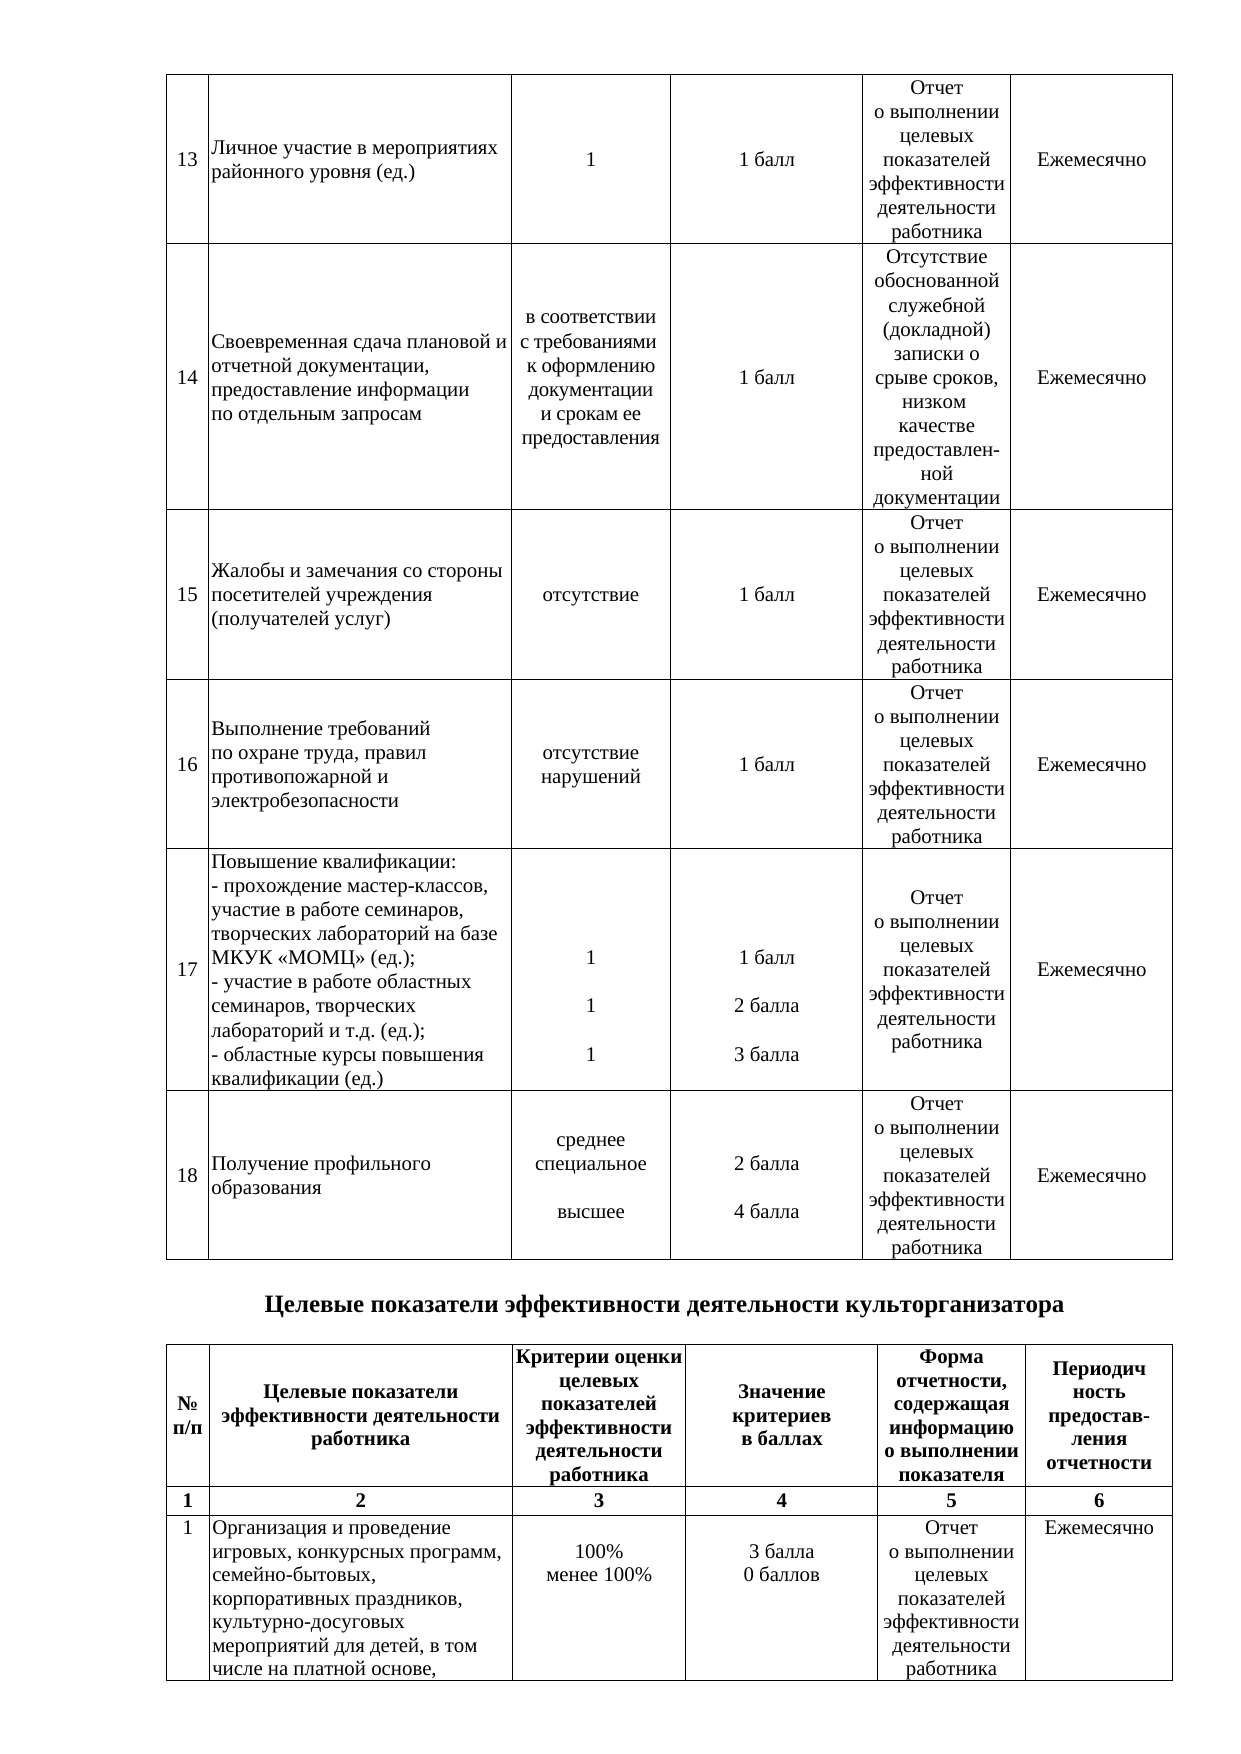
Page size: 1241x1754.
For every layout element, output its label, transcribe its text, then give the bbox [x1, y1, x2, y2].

table_cell 1 балл [671, 510, 862, 678]
table_cell 1 балл [671, 75, 862, 243]
table_cell Ежемесячно [1011, 510, 1172, 678]
table_cell отсутствие [512, 510, 670, 678]
table_cell 1 1 1 [512, 849, 670, 1090]
text Целевые показатели эффективности деятельности культорганизатора [177, 1289, 1152, 1318]
table_cell Ежемесячно [1026, 1516, 1172, 1680]
table_cell 16 [167, 680, 208, 848]
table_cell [878, 1516, 1025, 1680]
table_cell 17 [167, 849, 208, 1090]
table_header Значение критериев в баллах [686, 1345, 877, 1486]
table_cell 3 балла 0 баллов [686, 1516, 877, 1680]
table_cell Получение профильного образования [209, 1091, 511, 1259]
table_cell Ежемесячно [1011, 1091, 1172, 1259]
table_cell 2 балла 4 балла [671, 1091, 862, 1259]
table_cell отсутствие нарушений [512, 680, 670, 848]
table_cell Жалобы и замечания со стороны посетителей учреждения (получателей услуг) [209, 510, 511, 678]
table_cell Отсутствие обоснованной служебной (докладной) записки о срыве сроков, низком качестве предоставлен-ной документации [863, 244, 1010, 509]
table_cell 1 балл 2 балла 3 балла [671, 849, 862, 1090]
table_header Критерии оценки целевых показателей эффективности деятельности работника [513, 1345, 685, 1486]
table_cell среднее специальное высшее [512, 1091, 670, 1259]
table_cell 2 [210, 1487, 512, 1515]
table_cell 3 [513, 1487, 685, 1515]
table_cell 4 [686, 1487, 877, 1515]
table_cell 1 [167, 1516, 209, 1680]
table_cell 100% менее 100% [513, 1516, 685, 1680]
table_cell 1 [512, 75, 670, 243]
table_header Форма отчетности, содержащая информацию о выполнении показателя [878, 1345, 1025, 1486]
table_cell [863, 75, 1010, 243]
table_cell Ежемесячно [1011, 75, 1172, 243]
table_cell Отчет о выполнении целевых показателей эффективности деятельности работника [863, 849, 1010, 1090]
table_cell Отчет о выполнении целевых показателей эффективности деятельности работника [863, 1091, 1010, 1259]
table_cell Ежемесячно [1011, 680, 1172, 848]
table_cell 1 балл [671, 244, 862, 509]
table_cell Выполнение требований по охране труда, правил противопожарной и электробезопасности [209, 680, 511, 848]
table_cell Ежемесячно [1011, 244, 1172, 509]
table_cell 5 [878, 1487, 1025, 1515]
table_cell 1 [167, 1487, 209, 1515]
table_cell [210, 1516, 512, 1680]
table_cell 14 [167, 244, 208, 509]
table_cell 13 [167, 75, 208, 243]
table_cell в соответствии с требованиями к оформлению документации и срокам ее предоставления [512, 244, 670, 509]
table_cell Личное участие в мероприятиях районного уровня (ед.) [209, 75, 511, 243]
table_cell 18 [167, 1091, 208, 1259]
table_cell Ежемесячно [1011, 849, 1172, 1090]
table_cell 6 [1026, 1487, 1172, 1515]
table_cell Повышение квалификации: - прохождение мастер-классов, участие в работе семинаров, творческих лабораторий на базе МКУК «МОМЦ» (ед.); - участие в работе областных семинаров, творческих лабораторий и т.д. (ед.); - областные курсы повышения квалификации (ед.) [209, 849, 511, 1090]
table_header Целевые показатели эффективности деятельности работника [210, 1345, 512, 1486]
table_cell Отчет о выполнении целевых показателей эффективности деятельности работника [863, 510, 1010, 678]
table_cell 15 [167, 510, 208, 678]
table_cell Отчет о выполнении целевых показателей эффективности деятельности работника [863, 680, 1010, 848]
table_header № п/п [167, 1345, 209, 1486]
table_cell 1 балл [671, 680, 862, 848]
table_cell Своевременная сдача плановой и отчетной документации, предоставление информации по отдельным запросам [209, 244, 511, 509]
table_header Периодич ность предостав-ления отчетности [1026, 1345, 1172, 1486]
